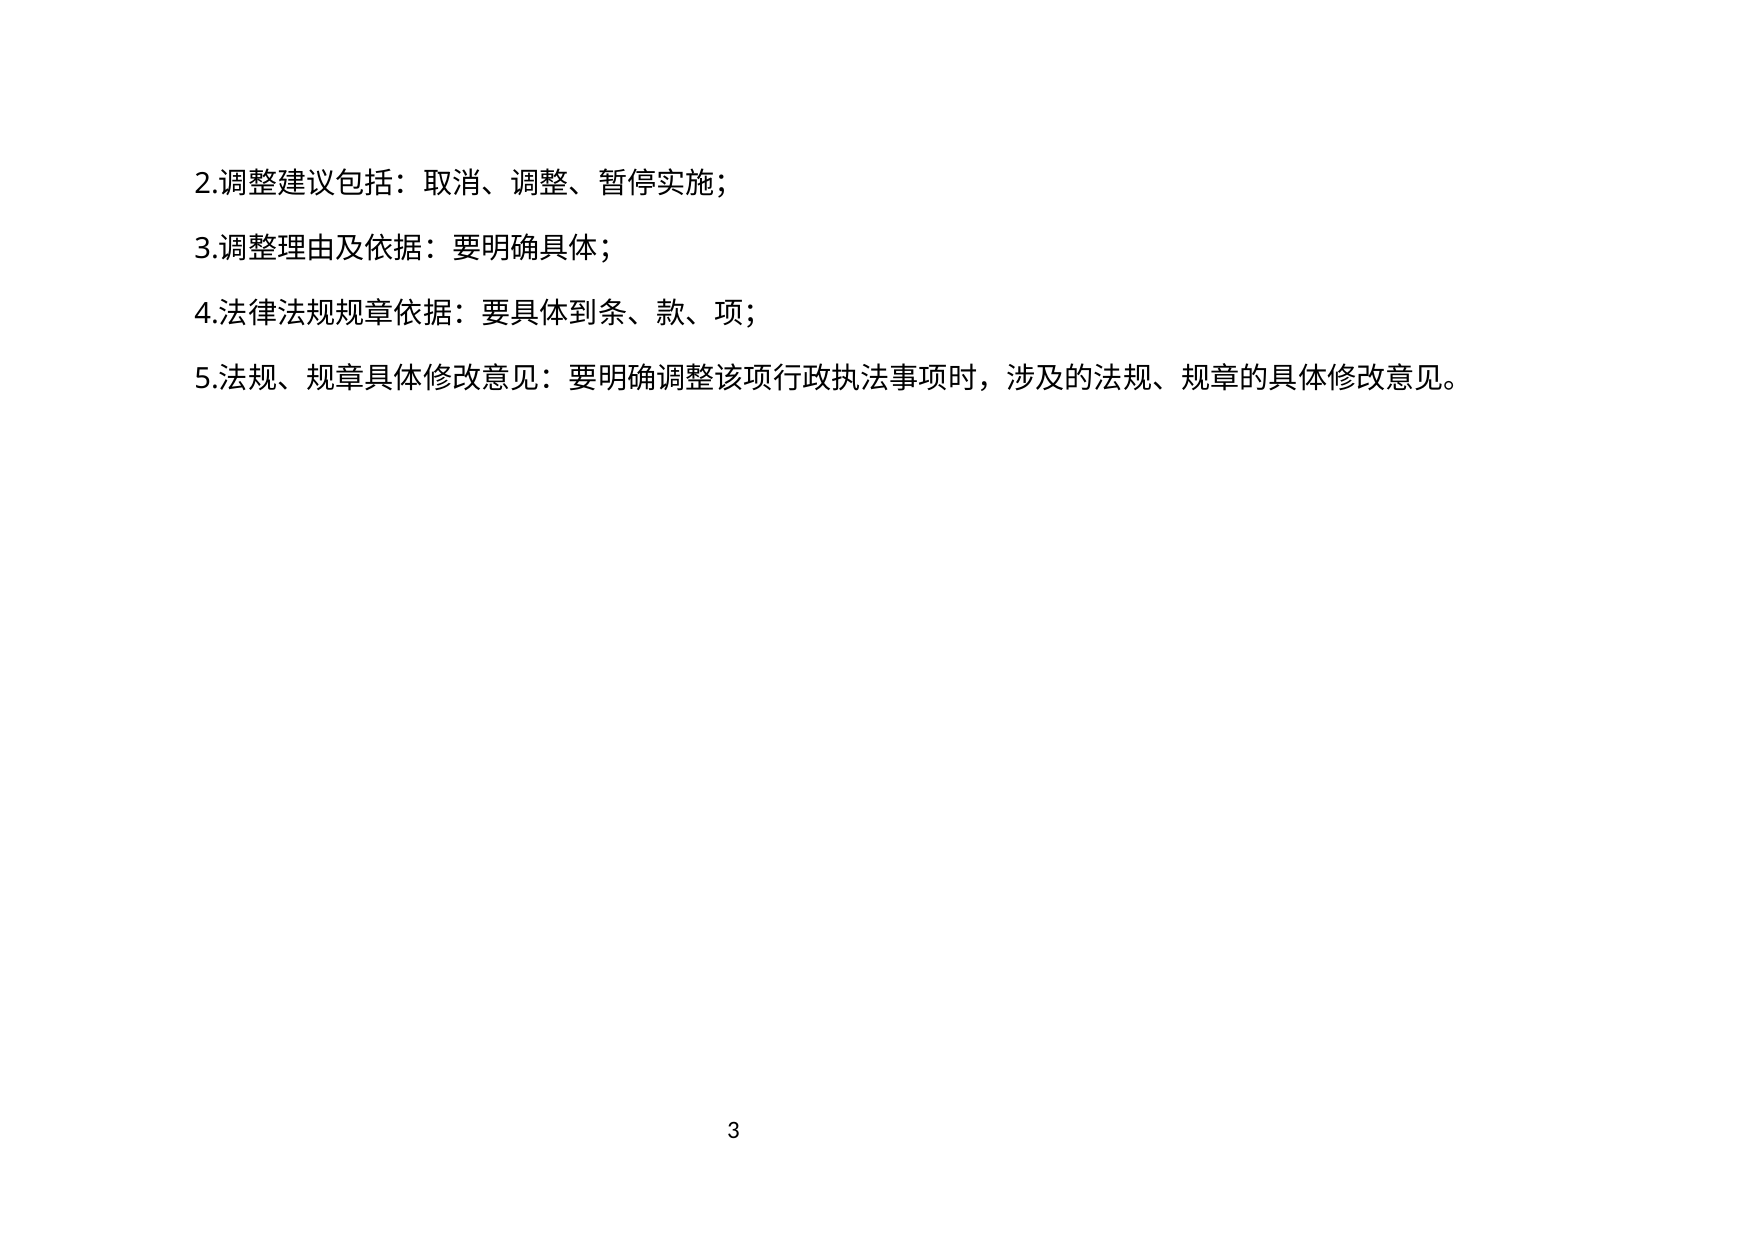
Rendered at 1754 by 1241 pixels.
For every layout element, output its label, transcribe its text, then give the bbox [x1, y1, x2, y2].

text 2.调整建议包括：取消、调整、暂停实施； [136, 149, 1618, 214]
text 4.法律法规规章依据：要具体到条、款、项； [136, 279, 1618, 344]
text 3.调整理由及依据：要明确具体； [136, 214, 1618, 279]
text 5.法规、规章具体修改意见：要明确调整该项行政执法事项时，涉及的法规、规章的具体修改意见。 [136, 344, 1618, 409]
